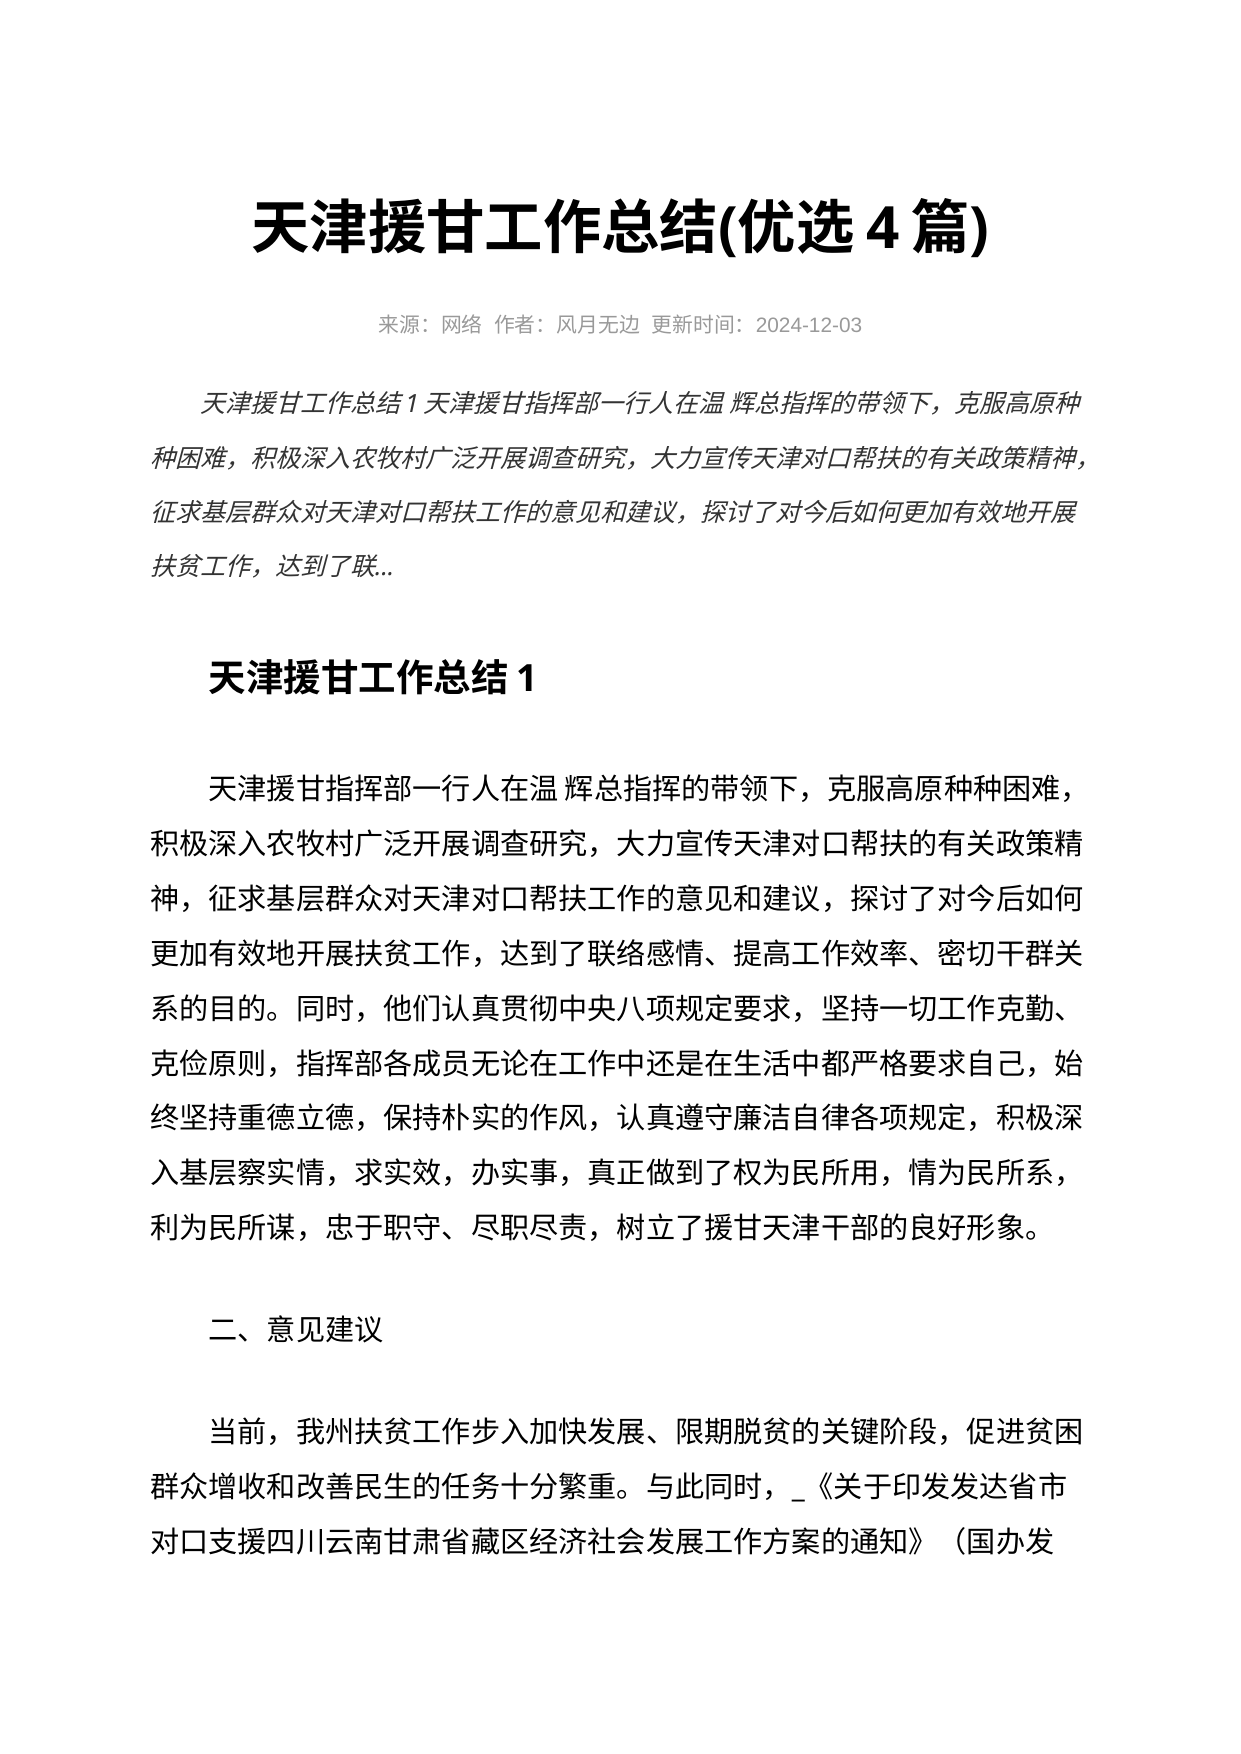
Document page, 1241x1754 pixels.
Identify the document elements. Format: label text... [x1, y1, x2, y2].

text 来源：网络 作者：风月无边 更新时间：2024-12-03 [150, 313, 1090, 337]
text 天津援甘工作总结1 [150, 648, 1090, 703]
text 天津援甘工作总结1天津援甘指挥部一行人在温 辉总指挥的带领下，克服高原种种困难，积极深入农牧村广泛开展调查研究，大力宣传天津对口帮扶的有关政策精神，征求基层群众对天津对口帮扶工作的意见和建议，探讨了对今后如何更加有效地开展扶贫工作，达到了联... [150, 384, 1090, 583]
subtitle 天津援甘工作总结(优选4篇) [150, 181, 1090, 266]
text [150, 1408, 1090, 1561]
text 天津援甘指挥部一行人在温 辉总指挥的带领下，克服高原种种困难，积极深入农牧村广泛开展调查研究，大力宣传天津对口帮扶的有关政策精神，征求基层群众对天津对口帮扶工作的意见和建议，探讨了对今后如何更加有效地开展扶贫工作，达到了联络感情、提高工作效率、密切干群关系的目的。同时，他们认真贯彻中央八项规定要求，坚持一切工作克勤、克俭原则，指挥部各成员无论在工作中还是在生活中都严格要求自己，始终坚持重德立德，保持朴实的作风，认真遵守廉洁自律各项规定，积极深入基层察实情，求实效，办实事，真正做到了权为民所用，情为民所系，利为民所谋，忠于职守、尽职尽责，树立了援甘天津干部的良好形象。 [150, 766, 1090, 1247]
text 二、意见建议 [150, 1307, 1090, 1349]
